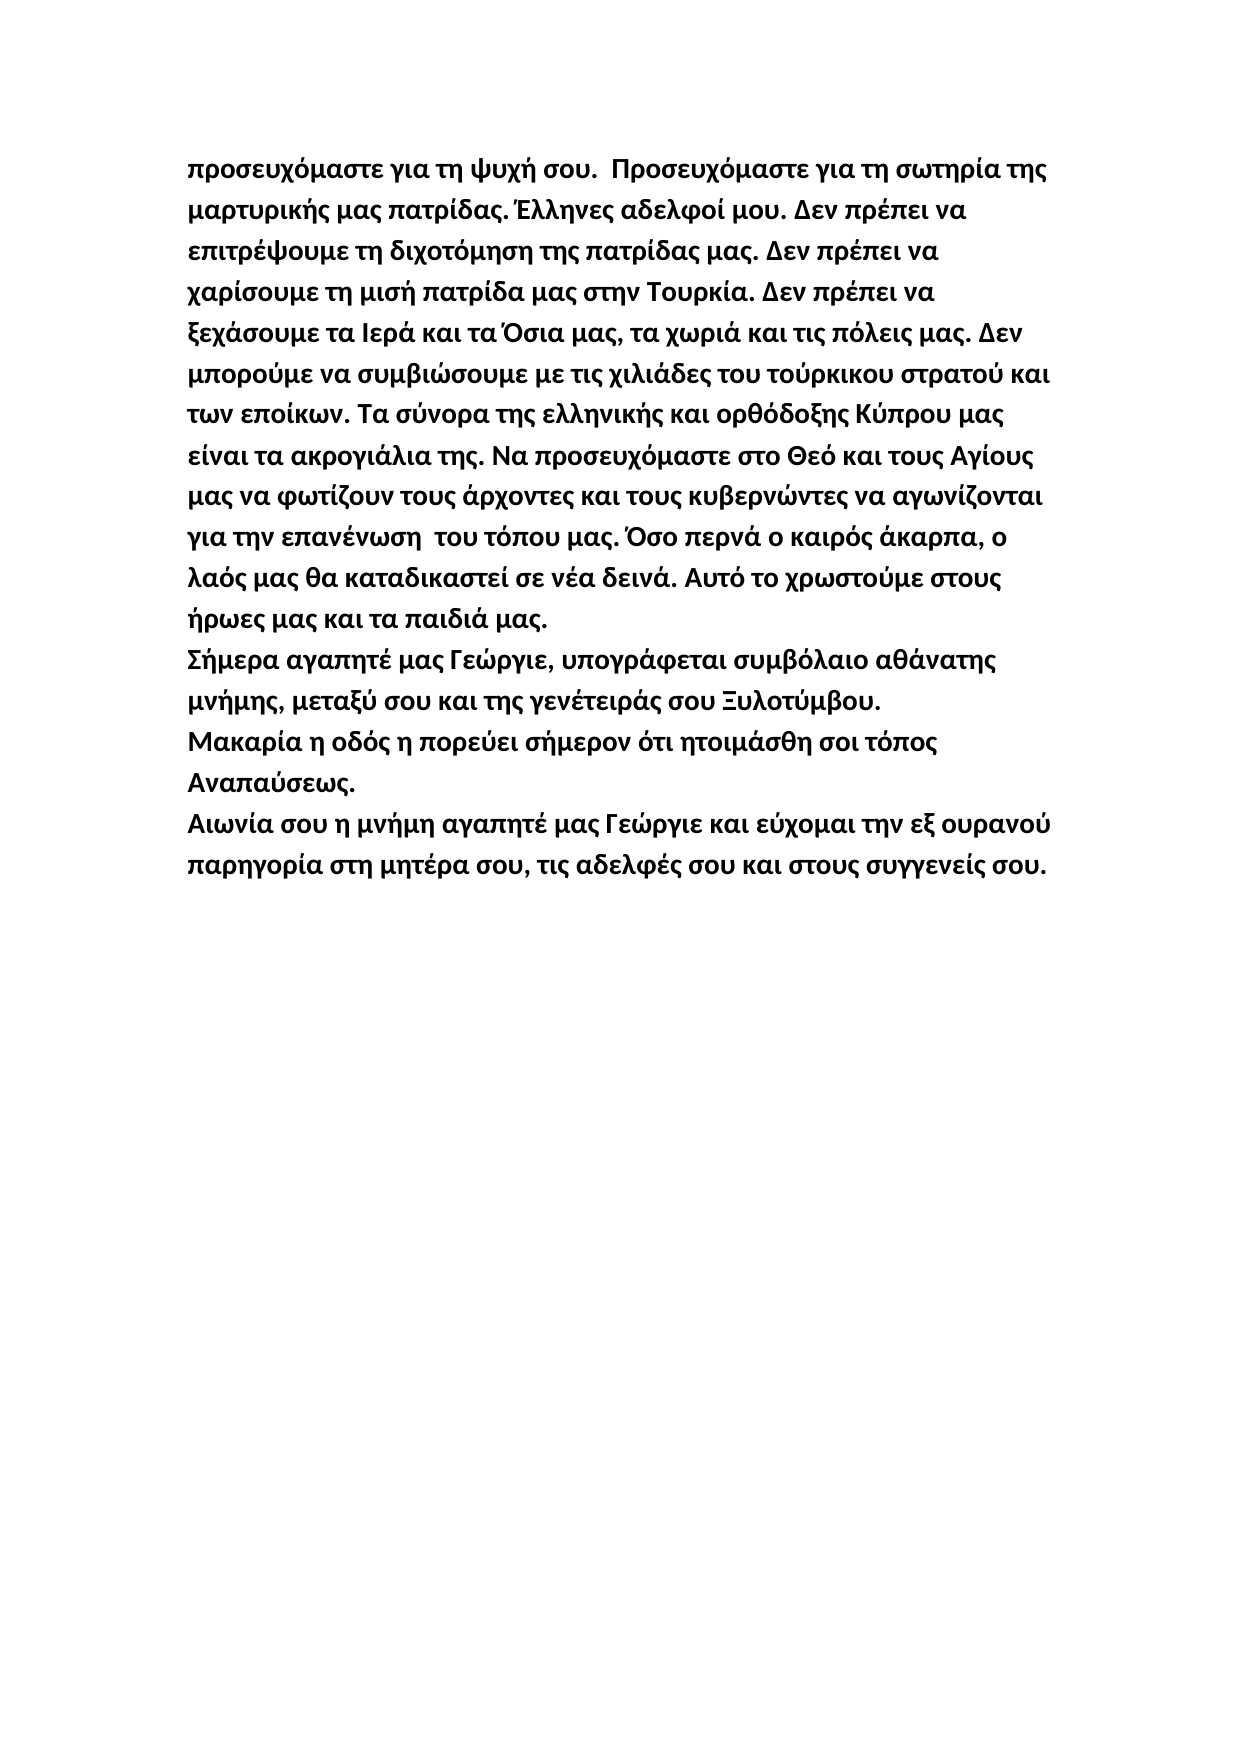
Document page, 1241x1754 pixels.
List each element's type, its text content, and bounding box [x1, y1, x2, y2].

text Αιωνία σου η μνήμη αγαπητέ μας Γεώργιε και εύχομαι την εξ ουρανού παρηγορία στη μητέρα σου, τις αδελφές σου και στους συγγενείς σου. [187, 805, 1053, 882]
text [187, 150, 1053, 636]
text Μακαρία η οδός η πορεύει σήμερον ότι ητοιμάσθη σοι τόπος Αναπαύσεως. [187, 723, 1053, 800]
text Σήμερα αγαπητέ μας Γεώργιε, υπογράφεται συμβόλαιο αθάνατης μνήμης, μεταξύ σου και της γενέτειράς σου Ξυλοτύμβου. [187, 641, 1053, 718]
